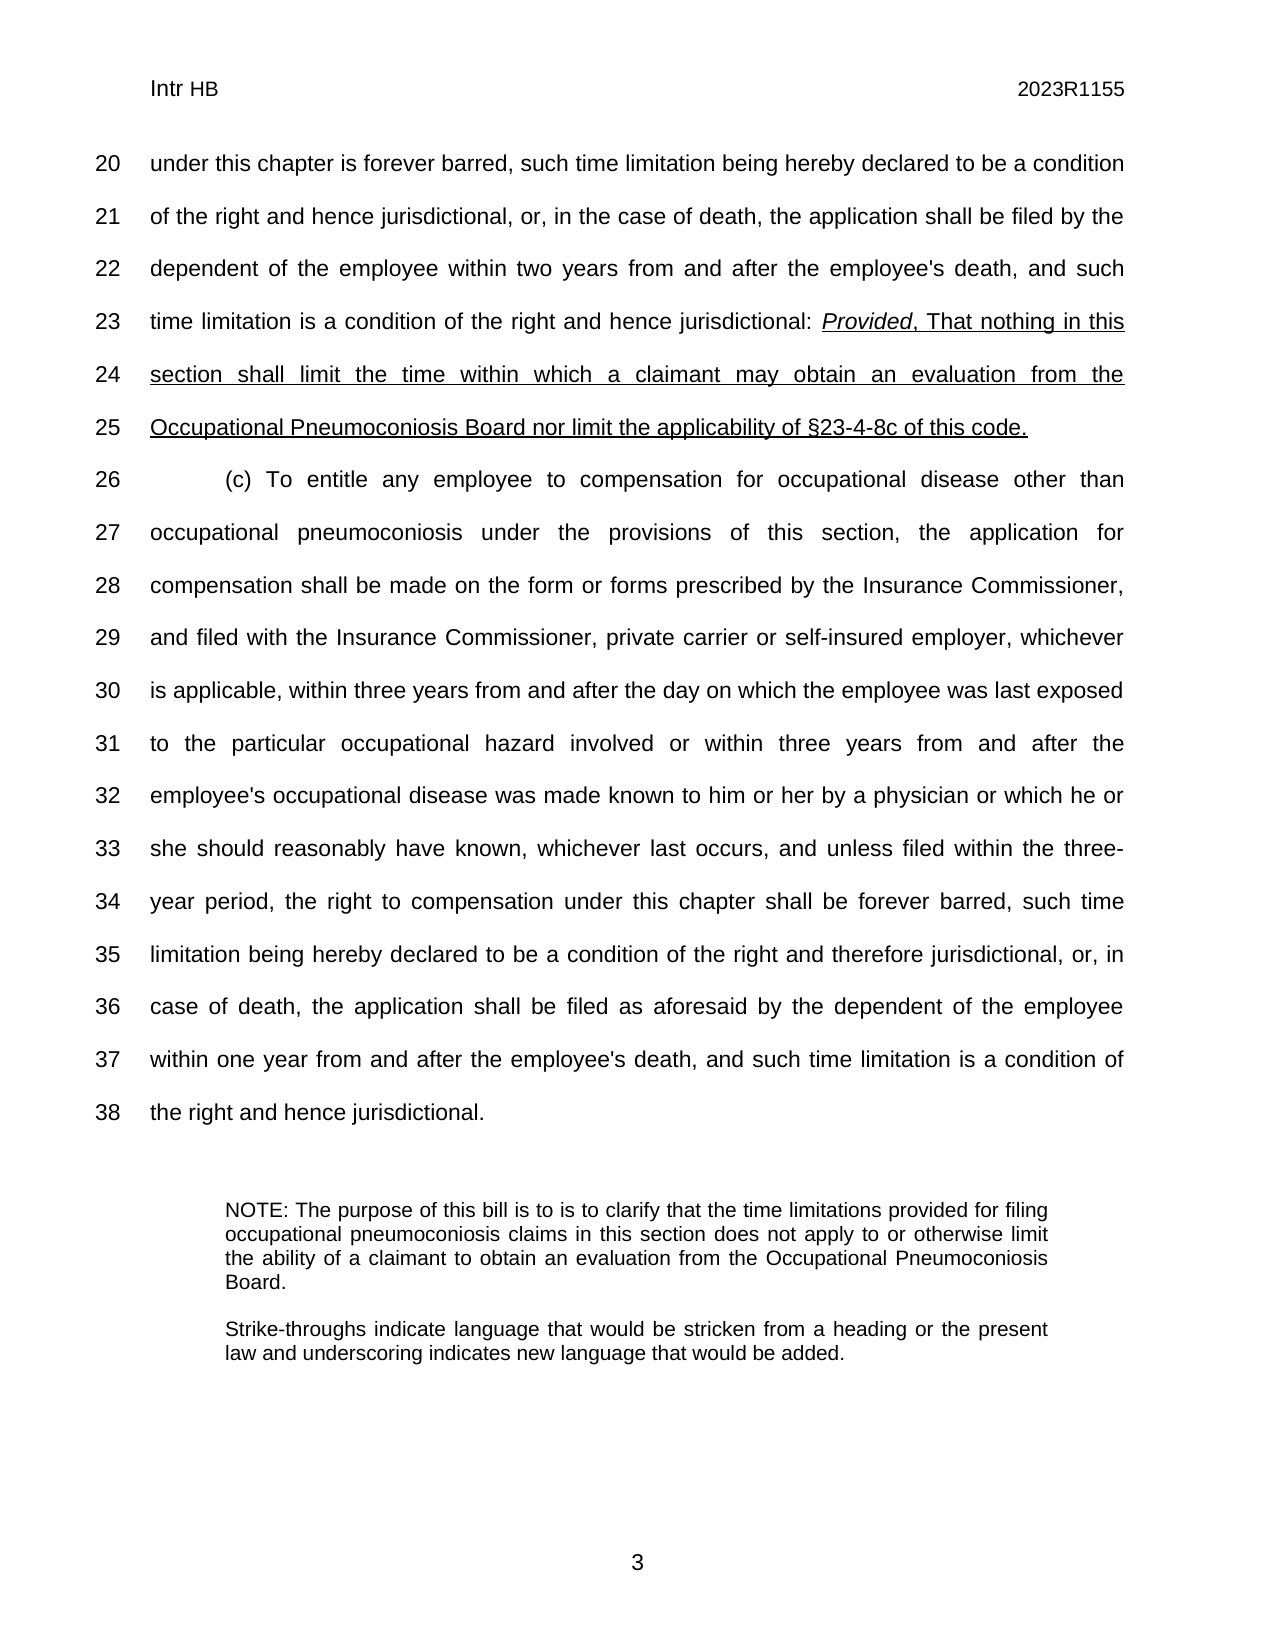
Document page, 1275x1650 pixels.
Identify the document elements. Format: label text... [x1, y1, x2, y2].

text (c) To entitle any employee to compensation for occupational disease other than occupational pneumoconiosis under the provisions of this section, the application for compensation shall be made on the form or forms prescribed by the Insurance Commissioner, and filed with the Insurance Commissioner, private carrier or self-insured employer, whichever is applicable, within three years from and after the day on which the employee was last exposed to the particular occupational hazard involved or within three years from and after the employee's occupational disease was made known to him or her by a physician or which he or she should reasonably have known, whichever last occurs, and unless filed within the three-year period, the right to compensation under this chapter shall be forever barred, such time limitation being hereby declared to be a condition of the right and therefore jurisdictional, or, in case of death, the application shall be filed as aforesaid by the dependent of the employee within one year from and after the employee's death, and such time limitation is a condition of the right and hence jurisdictional. [150, 466, 1125, 1125]
text NOTE: The purpose of this bill is to is to clarify that the time limitations provided for filing occupational pneumoconiosis claims in this section does not apply to or otherwise limit the ability of a claimant to obtain an evaluation from the Occupational Pneumoconiosis Board. [225, 1198, 1050, 1294]
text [150, 150, 1125, 384]
text Strike-throughs indicate language that would be stricken from a heading or the present law and underscoring indicates new language that would be added. [225, 1317, 1050, 1365]
